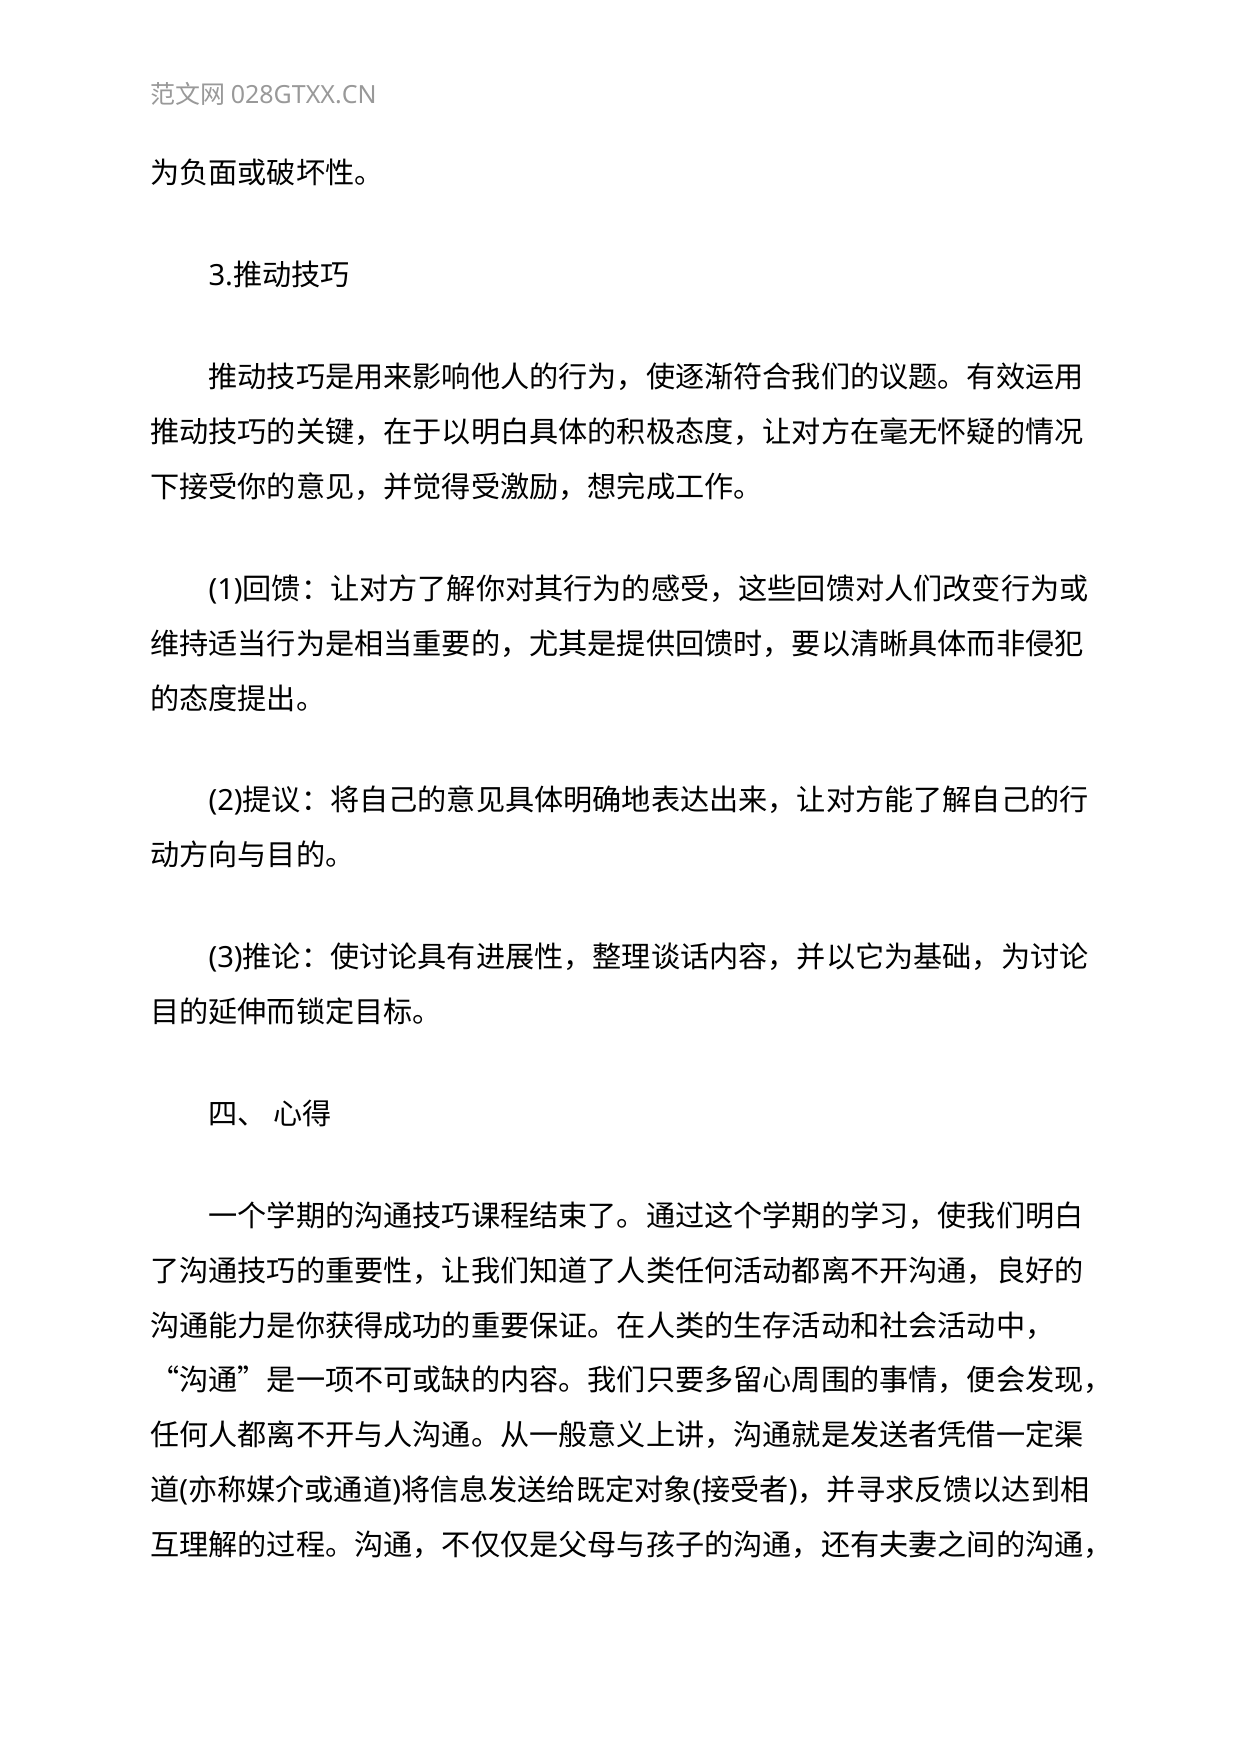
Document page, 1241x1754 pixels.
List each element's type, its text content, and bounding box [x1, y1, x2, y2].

text (3)推论：使讨论具有进展性，整理谈话内容，并以它为基础，为讨论目的延伸而锁定目标。 [150, 934, 1090, 1031]
text (1)回馈：让对方了解你对其行为的感受，这些回馈对人们改变行为或维持适当行为是相当重要的，尤其是提供回馈时，要以清晰具体而非侵犯的态度提出。 [150, 565, 1090, 717]
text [150, 1192, 1090, 1564]
text (2)提议：将自己的意见具体明确地表达出来，让对方能了解自己的行动方向与目的。 [150, 777, 1090, 874]
text 推动技巧是用来影响他人的行为，使逐渐符合我们的议题。有效运用推动技巧的关键，在于以明白具体的积极态度，让对方在毫无怀疑的情况下接受你的意见，并觉得受激励，想完成工作。 [150, 354, 1090, 506]
text 四、 心得 [150, 1091, 1090, 1133]
text 3.推动技巧 [150, 252, 1090, 294]
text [150, 150, 1090, 192]
